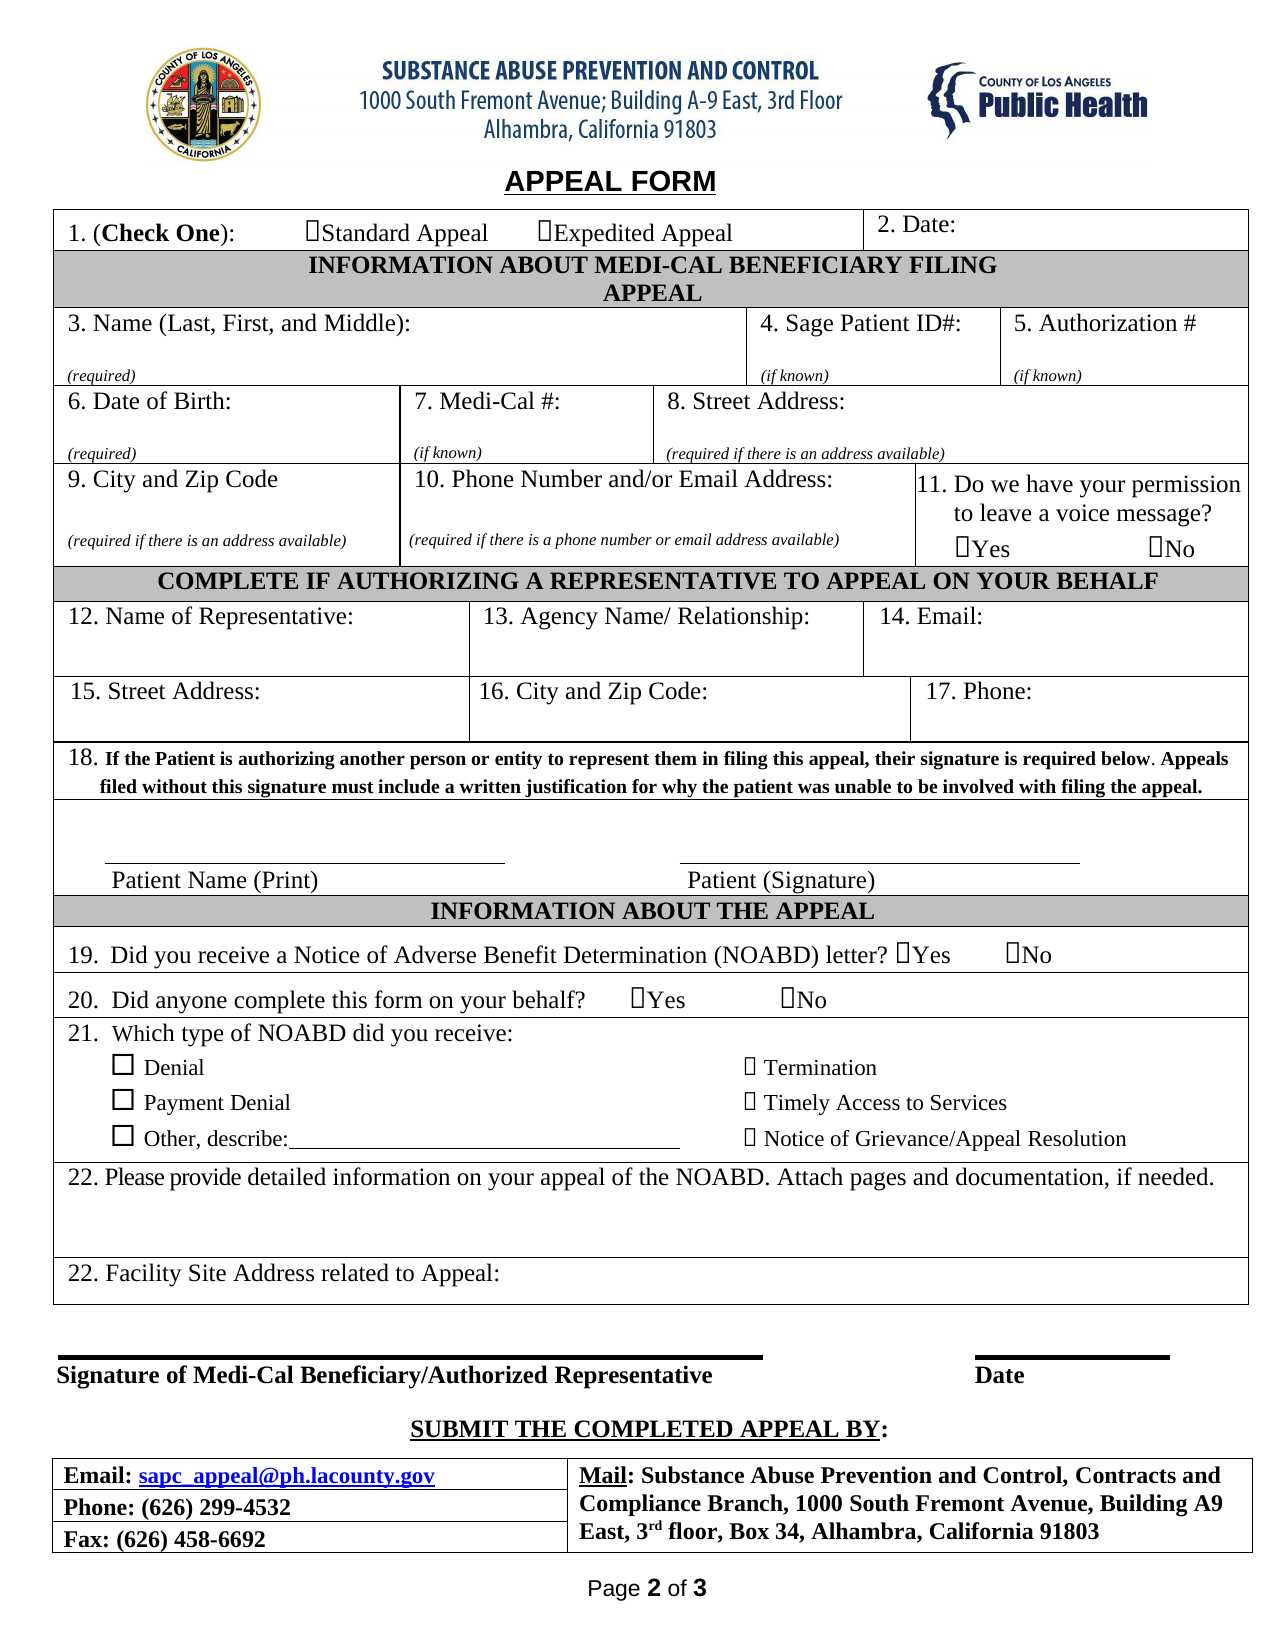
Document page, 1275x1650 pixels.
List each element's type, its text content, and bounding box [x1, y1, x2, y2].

table_cell 17. Phone: [911, 677, 1248, 741]
table_cell 22. Please provide detailed information on your appeal of the NOABD. Attach pages and documentation, if needed. [54, 1163, 1248, 1257]
table_cell 15. Street Address: [54, 677, 469, 741]
table_cell Patient Name (Print) Patient (Signature) [54, 800, 1248, 894]
table_cell 3. Name (Last, First, and Middle): (required) [54, 308, 746, 385]
table_cell 7. Medi-Cal #: (if known) [401, 386, 653, 463]
table_cell INFORMATION ABOUT MEDI-CAL BENEFICIARY FILING APPEAL [54, 251, 1248, 307]
table_cell 4. Sage Patient ID#: (if known) [747, 308, 1000, 385]
table_header Mail: Substance Abuse Prevention and Control, Contracts and Compliance Branch, 1000 South Fremont Avenue, Building A9 East, 3rd floor, Box 34, Alhambra, California 91803 [568, 1459, 1252, 1552]
table_cell Phone: (626) 299-4532 [53, 1490, 567, 1521]
table_cell 6. Date of Birth: (required) [54, 386, 399, 463]
table_header 2. Date: [864, 210, 1248, 250]
title APPEAL FORM [183, 164, 1037, 198]
table_cell Fax: (626) 458-6692 [53, 1522, 567, 1552]
table_cell Which type of NOABD did you receive: Denial  Termination Payment Denial  Timely Access to Services Other, describe:  Notice of Grievance/Appeal Resolution [54, 1018, 1248, 1162]
text Signature of Medi-Cal Beneficiary/Authorized Representative Date [56, 1355, 1260, 1389]
table_cell 19. Did you receive a Notice of Adverse Benefit Determination (NOABD) letter? Yes No [54, 927, 1248, 972]
table_cell 5. Authorization # (if known) [1001, 308, 1248, 385]
table_cell COMPLETE IF AUTHORIZING A REPRESENTATIVE TO APPEAL ON YOUR BEHALF [54, 567, 1248, 601]
table_cell Did anyone complete this form on your behalf? Yes No [54, 973, 1248, 1017]
table_cell INFORMATION ABOUT THE APPEAL [54, 896, 1248, 926]
table_cell 11. Do we have your permission to leave a voice message? Yes No [916, 464, 1248, 566]
picture [145, 46, 1148, 164]
table_cell 16. City and Zip Code: [470, 677, 910, 741]
table_cell 18. If the Patient is authorizing another person or entity to represent them in filing this appeal, their signature is required below. Appeals filed without this signature must include a written justification for why the patient was unable to be involved with filing the appeal. [54, 743, 1248, 799]
table_header 1. (Check One): Standard Appeal Expedited Appeal [54, 210, 863, 250]
table_header Email: sapc_appeal@ph.lacounty.gov [53, 1459, 567, 1489]
table_cell 13. Agency Name/ Relationship: [470, 602, 863, 676]
table_cell 9. City and Zip Code (required if there is an address available) [54, 464, 399, 566]
table_cell 14. Email: [864, 602, 1248, 676]
table_cell 10. Phone Number and/or Email Address: (required if there is a phone number or email address available) [401, 464, 915, 566]
table_cell Facility Site Address related to Appeal: [54, 1258, 1248, 1304]
table_cell 8. Street Address: (required if there is an address available) [654, 386, 1248, 463]
text SUBMIT THE COMPLETED APPEAL BY: [246, 1414, 1053, 1443]
table_cell 12. Name of Representative: [54, 602, 469, 676]
